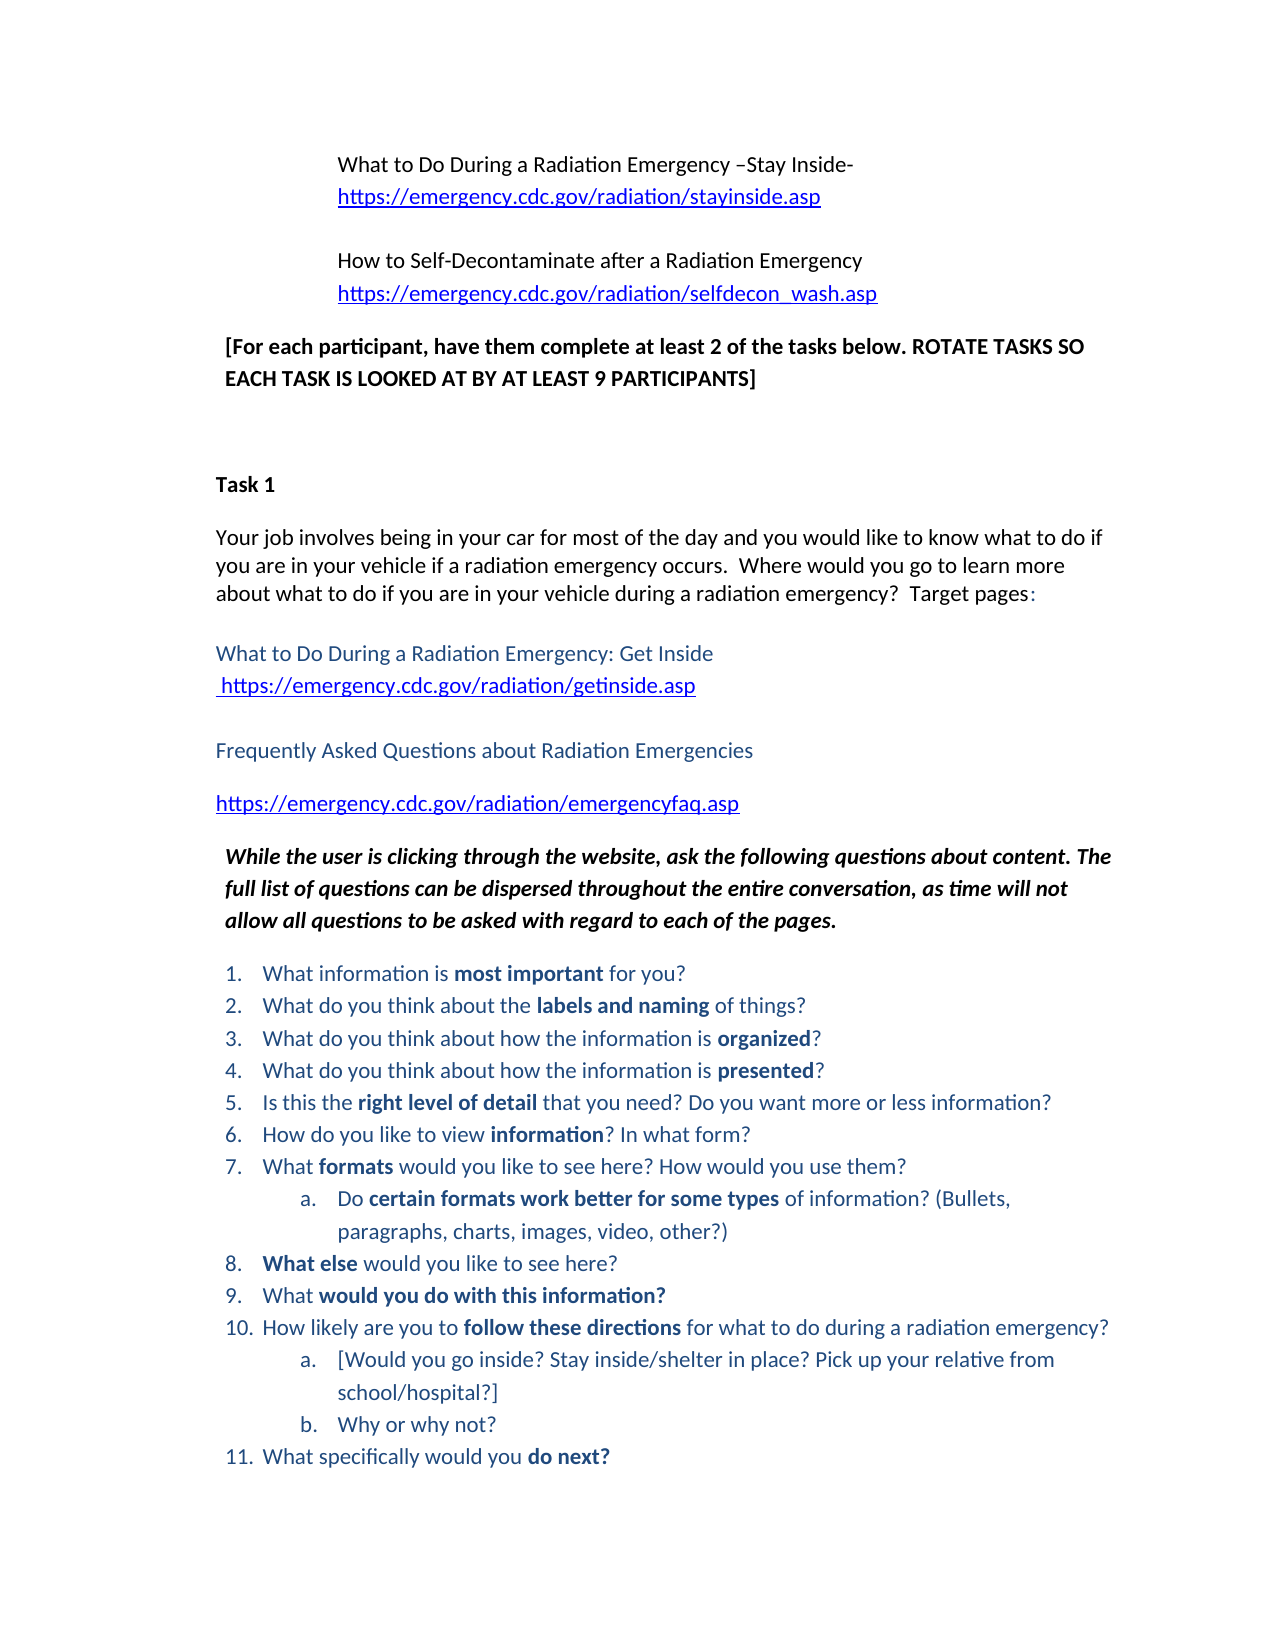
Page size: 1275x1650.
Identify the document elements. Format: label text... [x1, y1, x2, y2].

list What would you do with this information? [225, 1281, 1125, 1309]
list Is this the right level of detail that you need? Do you want more or less information? [225, 1088, 1125, 1116]
list What information is most important for you? [225, 959, 1125, 987]
list How likely are you to follow these directions for what to do during a radiation emergency? [225, 1313, 1125, 1341]
list What specifically would you do next? [225, 1442, 1125, 1470]
text [For each participant, have them complete at least 2 of the tasks below. ROTATE TASKS SO EACH TASK IS LOOKED AT BY AT LEAST 9 PARTICIPANTS] [225, 332, 1125, 392]
list What to Do During a Radiation Emergency –Stay Inside- https://emergency.cdc.gov/radiation/stayinside.asp [337, 150, 1125, 210]
list https://emergency.cdc.gov/radiation/getinside.asp [216, 671, 1125, 699]
list How do you like to view information? In what form? [225, 1120, 1125, 1148]
text While the user is clicking through the website, ask the following questions about content. The full list of questions can be dispersed throughout the entire conversation, as time will not allow all questions to be asked with regard to each of the pages. [225, 842, 1125, 934]
list What do you think about how the information is presented? [225, 1056, 1125, 1084]
text https://emergency.cdc.gov/radiation/emergencyfaq.asp [150, 789, 1125, 817]
list Do certain formats work better for some types of information? (Bullets, paragraphs, charts, images, video, other?) [300, 1184, 1125, 1245]
list [Would you go inside? Stay inside/shelter in place? Pick up your relative from school/hospital?] [300, 1346, 1125, 1406]
list What else would you like to see here? [225, 1249, 1125, 1277]
list What to Do During a Radiation Emergency: Get Inside [216, 639, 1125, 667]
list Why or why not? [300, 1410, 1125, 1438]
list Frequently Asked Questions about Radiation Emergencies [216, 736, 1125, 764]
list How to Self-Decontaminate after a Radiation Emergency https://emergency.cdc.gov/radiation/selfdecon_wash.asp [337, 247, 1125, 307]
list What formats would you like to see here? How would you use them? [225, 1152, 1125, 1180]
list What do you think about how the information is organized? [225, 1024, 1125, 1052]
text Task 1 [150, 470, 1125, 498]
list Your job involves being in your car for most of the day and you would like to know what to do if you are in your vehicle if a radiation emergency occurs. Where would you go to learn more about what to do if you are in your vehicle during a radiation emergency? Target pages: [216, 523, 1125, 607]
list What do you think about the labels and naming of things? [225, 991, 1125, 1019]
